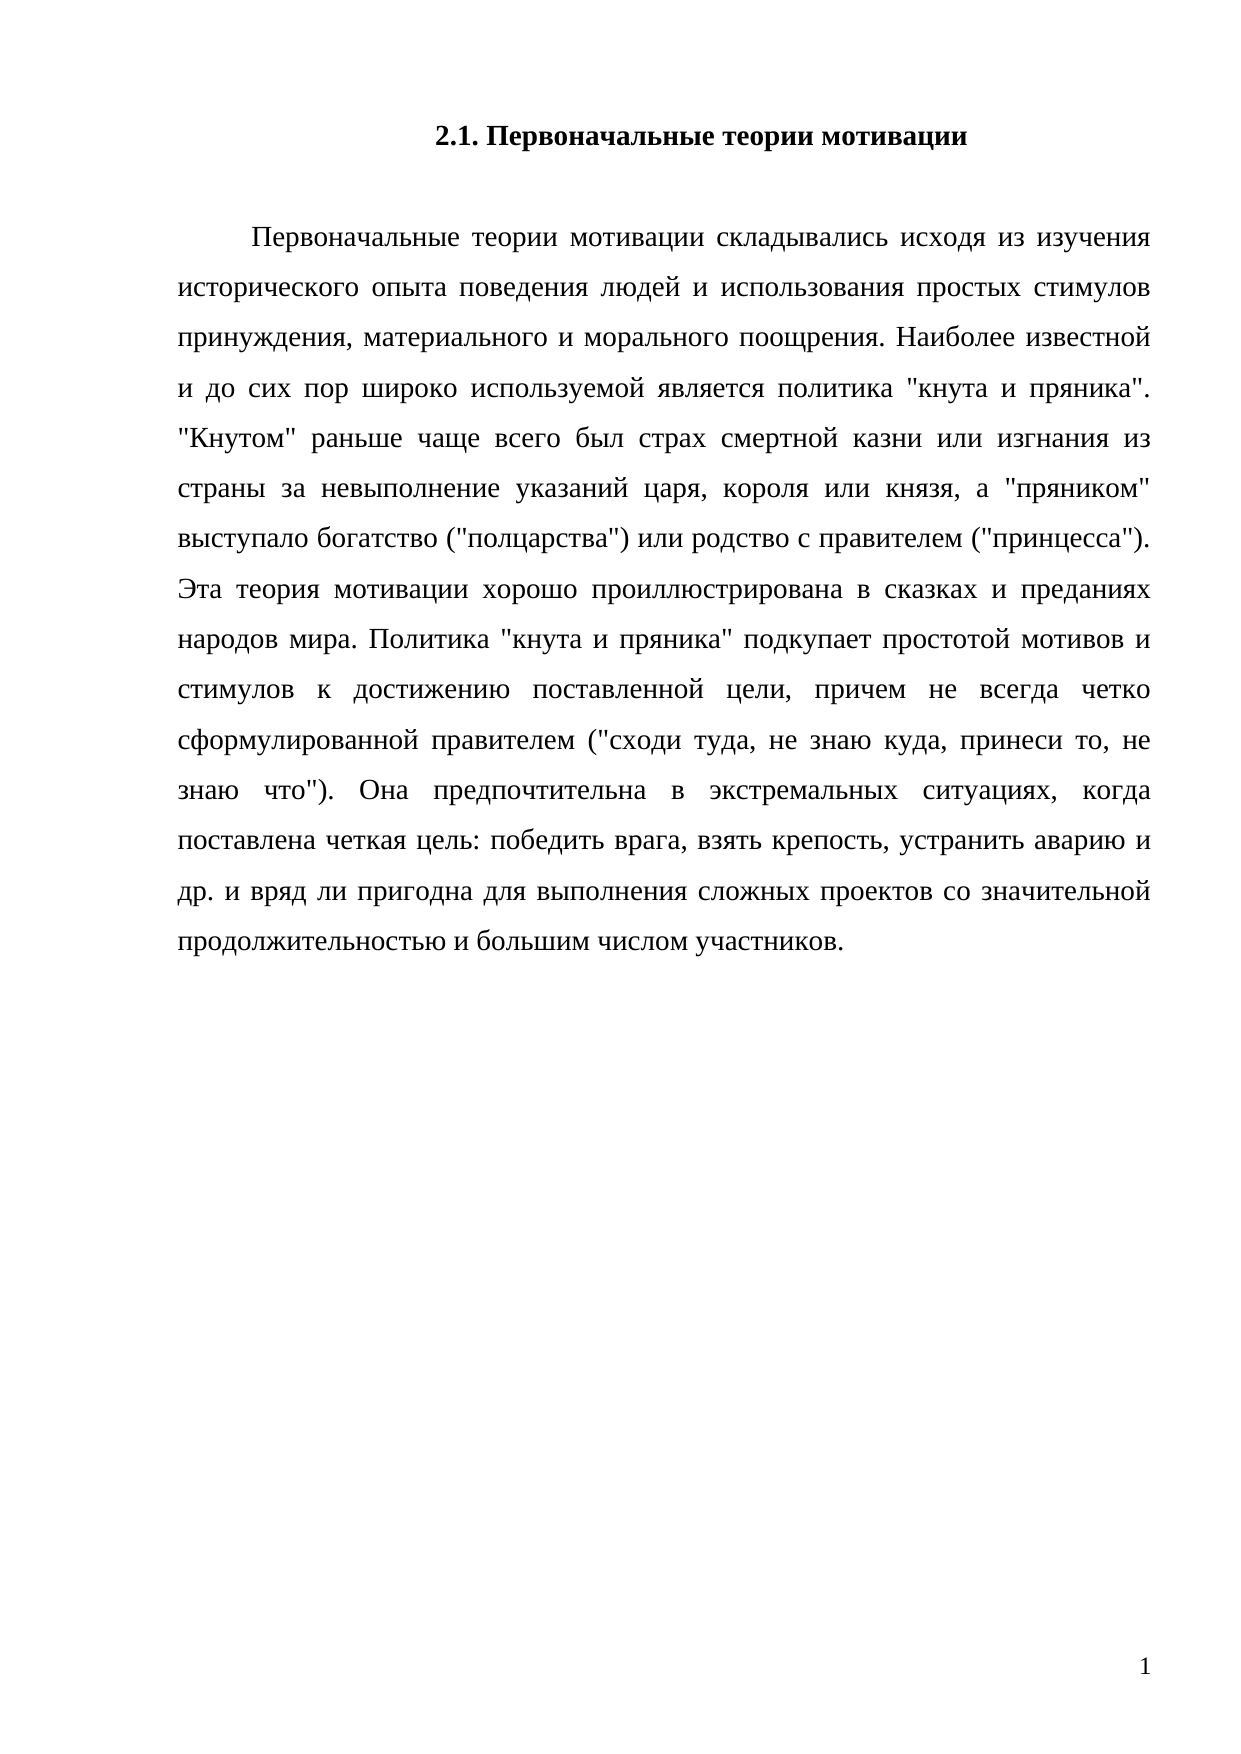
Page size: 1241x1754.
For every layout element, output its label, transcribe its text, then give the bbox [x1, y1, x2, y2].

text 2.1. Первоначальные теории мотивации [177, 118, 1152, 152]
text Первоначальные теории мотивации складывались исходя из изучения исторического опыта поведения людей и использования простых стимулов принуждения, материального и морального поощрения. Наиболее известной и до сих пор широко используемой является политика "кнута и пряника". "Кнутом" раньше чаще всего был страх смертной казни или изгнания из страны за невыполнение указаний царя, короля или князя, а "пряником" выступало богатство ("полцарства") или родство с правителем ("принцесса"). Эта теория мотивации хорошо проиллюстрирована в сказках и преданиях народов мира. Политика "кнута и пряника" подкупает простотой мотивов и стимулов к достижению поставленной цели, причем не всегда четко сформулированной правителем ("сходи туда, не знаю куда, принеси то, не знаю что"). Она предпочтительна в экстремальных ситуациях, когда поставлена четкая цель: победить врага, взять крепость, устранить аварию и др. и вряд ли пригодна для выполнения сложных проектов со значительной продолжительностью и большим числом участников. [177, 219, 1152, 957]
